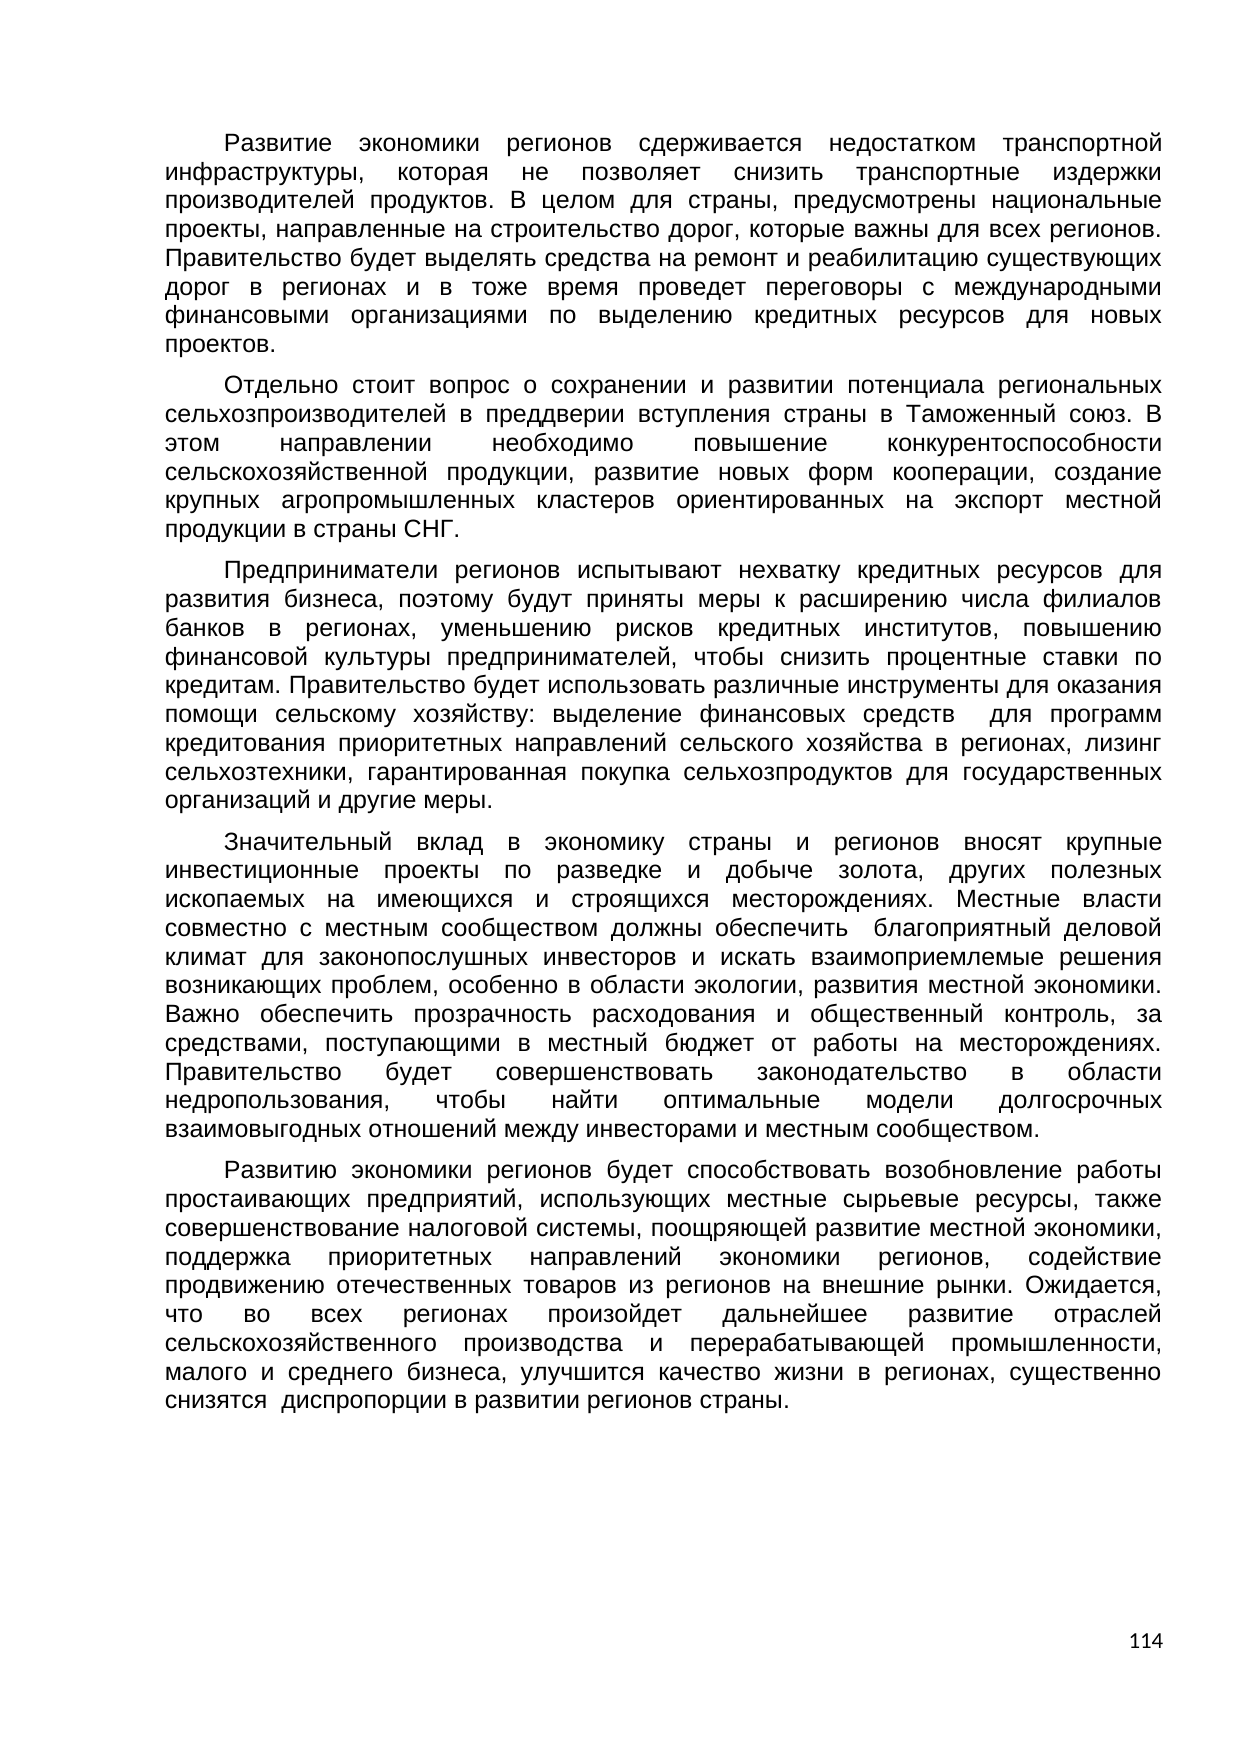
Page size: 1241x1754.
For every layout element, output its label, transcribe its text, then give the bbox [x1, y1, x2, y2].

text Развитию экономики регионов будет способствовать возобновление работы простаивающих предприятий, использующих местные сырьевые ресурсы, также совершенствование налоговой системы, поощряющей развитие местной экономики, поддержка приоритетных направлений экономики регионов, содействие продвижению отечественных товаров из регионов на внешние рынки. Ожидается, что во всех регионах произойдет дальнейшее развитие отраслей сельскохозяйственного производства и перерабатывающей промышленности, малого и среднего бизнеса, улучшится качество жизни в регионах, существенно снизятся диспропорции в развитии регионов страны. [164, 1155, 1163, 1414]
text Предприниматели регионов испытывают нехватку кредитных ресурсов для развития бизнеса, поэтому будут приняты меры к расширению числа филиалов банков в регионах, уменьшению рисков кредитных институтов, повышению финансовой культуры предпринимателей, чтобы снизить процентные ставки по кредитам. Правительство будет использовать различные инструменты для оказания помощи сельскому хозяйству: выделение финансовых средств для программ кредитования приоритетных направлений сельского хозяйства в регионах, лизинг сельхозтехники, гарантированная покупка сельхозпродуктов для государственных организаций и другие меры. [164, 555, 1163, 814]
text Значительный вклад в экономику страны и регионов вносят крупные инвестиционные проекты по разведке и добыче золота, других полезных ископаемых на имеющихся и строящихся месторождениях. Местные власти совместно с местным сообществом должны обеспечить благоприятный деловой климат для законопослушных инвесторов и искать взаимоприемлемые решения возникающих проблем, особенно в области экологии, развития местной экономики. Важно обеспечить прозрачность расходования и общественный контроль, за средствами, поступающими в местный бюджет от работы на месторождениях. Правительство будет совершенствовать законодательство в области недропользования, чтобы найти оптимальные модели долгосрочных взаимовыгодных отношений между инвесторами и местным сообществом. [164, 826, 1163, 1143]
text Отдельно стоит вопрос о сохранении и развитии потенциала региональных сельхозпроизводителей в преддверии вступления страны в Таможенный союз. В этом направлении необходимо повышение конкурентоспособности сельскохозяйственной продукции, развитие новых форм кооперации, создание крупных агропромышленных кластеров ориентированных на экспорт местной продукции в страны СНГ. [164, 370, 1163, 543]
text Развитие экономики регионов сдерживается недостатком транспортной инфраструктуры, которая не позволяет снизить транспортные издержки производителей продуктов. В целом для страны, предусмотрены национальные проекты, направленные на строительство дорог, которые важны для всех регионов. Правительство будет выделять средства на ремонт и реабилитацию существующих дорог в регионах и в тоже время проведет переговоры с международными финансовыми организациями по выделению кредитных ресурсов для новых проектов. [164, 128, 1163, 358]
